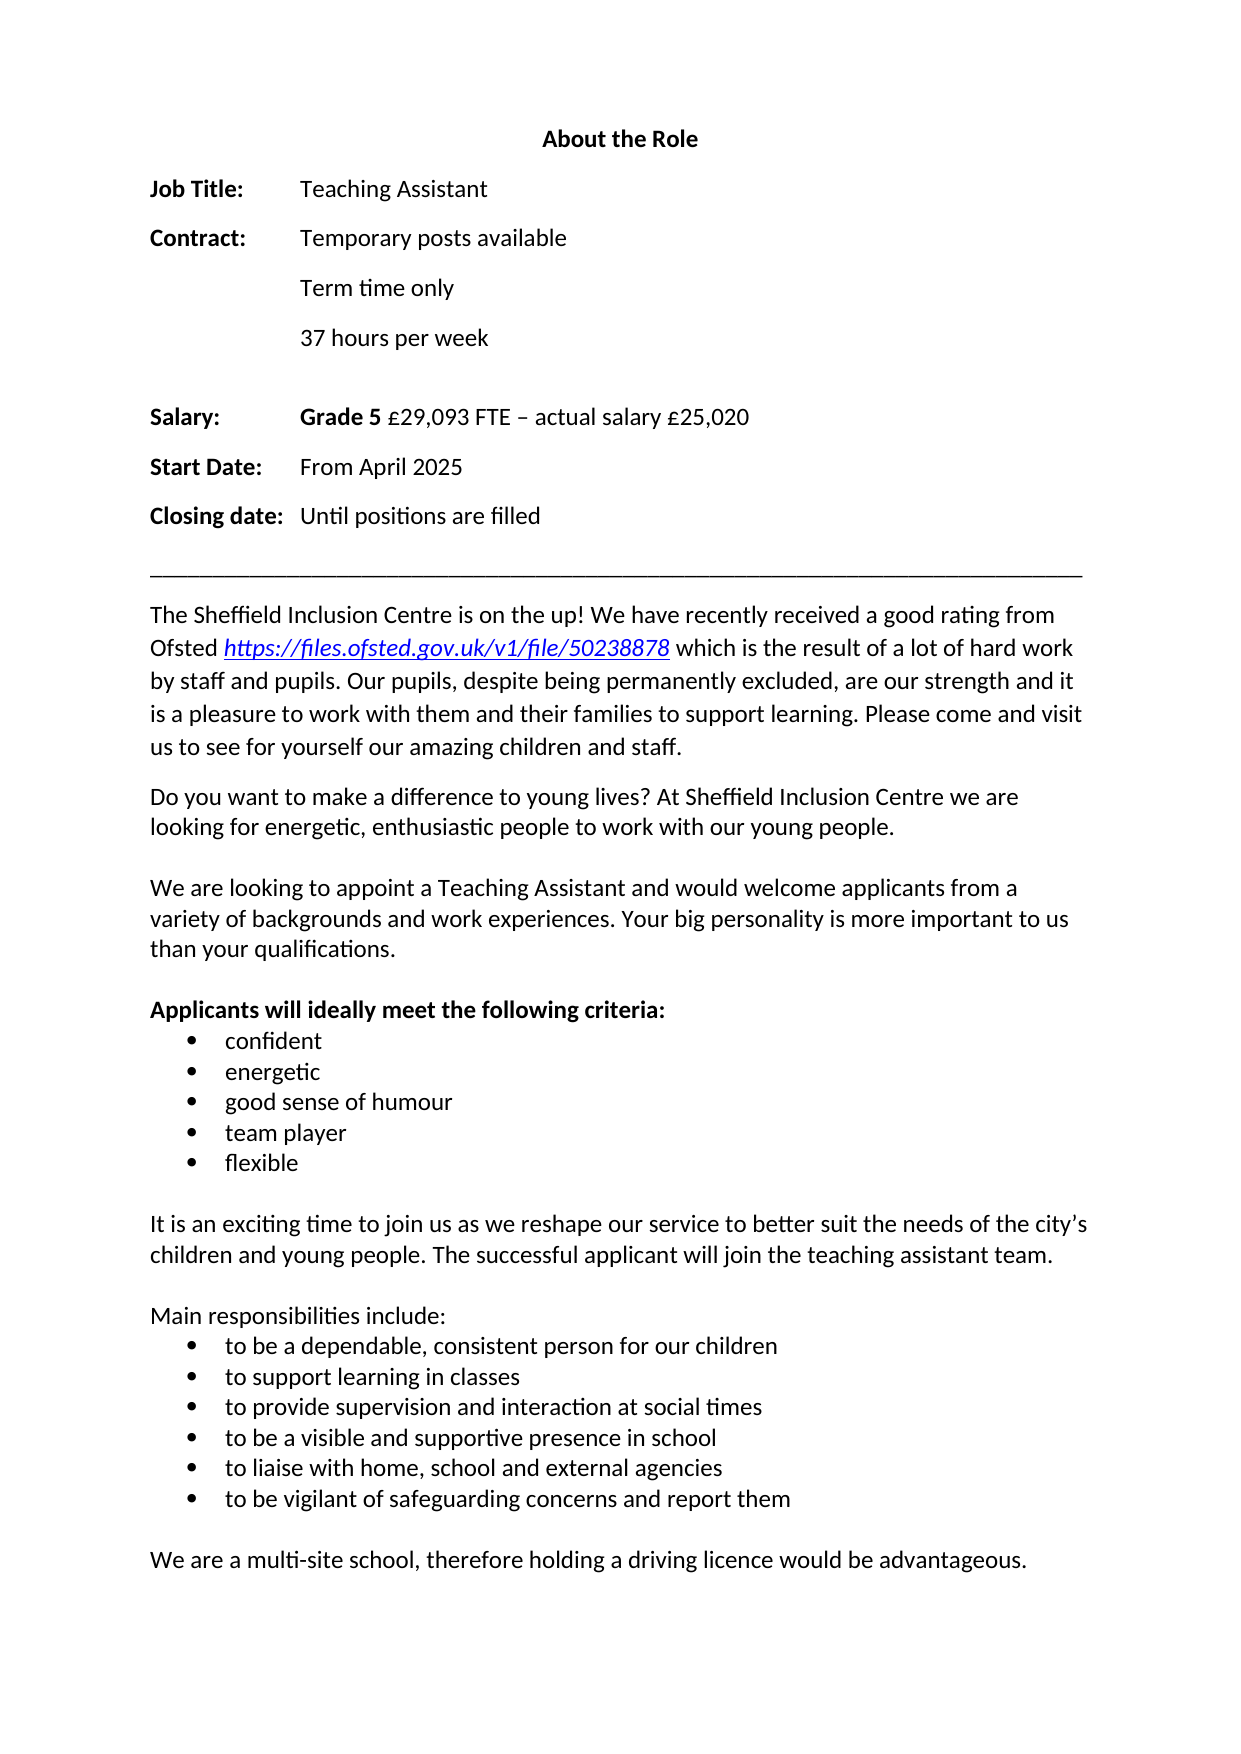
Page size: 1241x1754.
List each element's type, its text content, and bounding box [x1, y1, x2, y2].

text Start Date: From April 2025 [150, 451, 1090, 481]
list confident [187, 1025, 1090, 1056]
text Main responsibilities include: [150, 1300, 1090, 1330]
list to be vigilant of safeguarding concerns and report them [187, 1483, 1090, 1513]
list to be a visible and supportive presence in school [187, 1422, 1090, 1452]
text We are a multi-site school, therefore holding a driving licence would be advantageous. [150, 1544, 1090, 1574]
list to liaise with home, school and external agencies [187, 1452, 1090, 1483]
text We are looking to appoint a Teaching Assistant and would welcome applicants from a variety of backgrounds and work experiences. Your big personality is more important to us than your qualifications. [150, 872, 1090, 964]
list to support learning in classes [187, 1361, 1090, 1391]
text Term time only [300, 272, 1090, 303]
list team player [187, 1117, 1090, 1147]
text 37 hours per week [300, 322, 1090, 382]
text Salary: Grade 5 £29,093 FTE – actual salary £25,020 [150, 401, 1090, 432]
text ___________________________________________________________________________ [150, 550, 1090, 581]
list flexible [187, 1147, 1090, 1178]
text Do you want to make a difference to young lives? At Sheffield Inclusion Centre we are looking for energetic, enthusiastic people to work with our young people. [150, 781, 1090, 842]
text Closing date: Until positions are filled [150, 501, 1090, 531]
text Applicants will ideally meet the following criteria: [150, 994, 1090, 1025]
text Job Title: Teaching Assistant [150, 173, 1090, 203]
text It is an exciting time to join us as we reshape our service to better suit the needs of the city’s children and young people. The successful applicant will join the teaching assistant team. [150, 1208, 1090, 1269]
text About the Role [150, 123, 1090, 154]
text Contract: Temporary posts available [150, 223, 1090, 253]
list to be a dependable, consistent person for our children [187, 1330, 1090, 1361]
list energetic [187, 1056, 1090, 1086]
list to provide supervision and interaction at social times [187, 1391, 1090, 1422]
text The Sheffield Inclusion Centre is on the up! We have recently received a good rating from Ofsted https://files.ofsted.gov.uk/v1/file/50238878 which is the result of a lot of hard work by staff and pupils. Our pupils, despite being permanently excluded, are our strength and it is a pleasure to work with them and their families to support learning. Please come and visit us to see for yourself our amazing children and staff. [150, 600, 1090, 762]
list good sense of humour [187, 1086, 1090, 1117]
